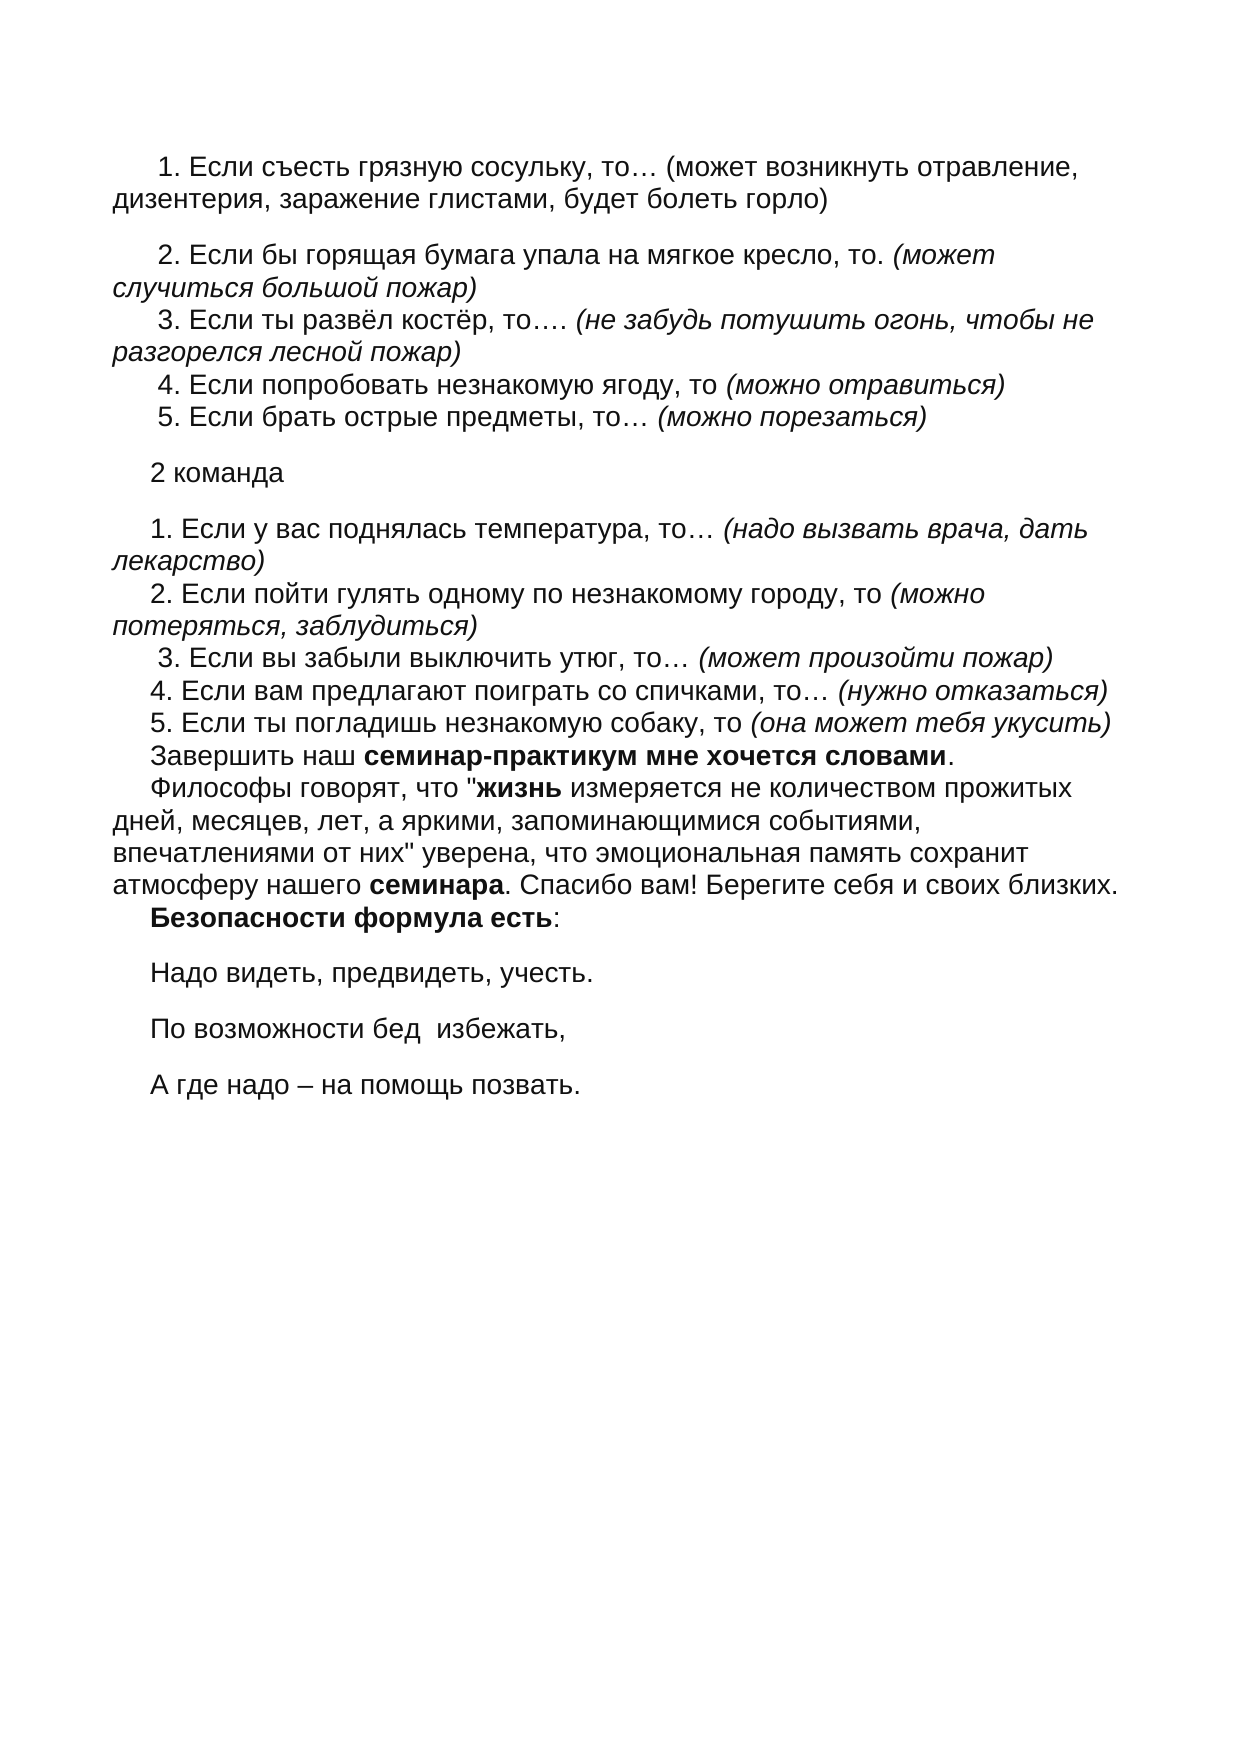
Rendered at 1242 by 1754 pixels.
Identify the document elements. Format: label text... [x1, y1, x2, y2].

text Завершить наш семинар-практикум мне хочется словами. [112, 739, 1129, 771]
text 3. Если вы забыли выключить утюг, то… (может произойти пожар) [112, 641, 1129, 674]
text А где надо – на помощь позвать. [112, 1068, 1129, 1101]
text Безопасности формула есть: [112, 901, 1129, 933]
text 4. Если попробовать незнакомую ягоду, то (можно отравиться) [112, 368, 1129, 400]
text 2. Если пойти гулять одному по незнакомому городу, то (можно потеряться, заблудиться) [112, 577, 1129, 641]
text 3. Если ты развёл костёр, то…. (не забудь потушить огонь, чтобы не разгорелся лесной пожар) [112, 303, 1129, 368]
text 2 команда [112, 456, 1129, 488]
text 2. Если бы горящая бумага упала на мягкое кресло, то. (может случиться большой пожар) [112, 238, 1129, 303]
text Философы говорят, что "жизнь измеряется не количеством прожитых дней, месяцев, лет, а яркими, запоминающимися событиями, впечатлениями от них" уверена, что эмоциональная память сохранит атмосферу нашего семинара. Спасибо вам! Берегите себя и своих близких. [112, 771, 1129, 901]
text 5. Если брать острые предметы, то… (можно порезаться) [112, 400, 1129, 433]
text По возможности бед избежать, [112, 1012, 1129, 1045]
text 1. Если у вас поднялась температура, то… (надо вызвать врача, дать лекарство) [112, 512, 1129, 577]
text 1. Если съесть грязную сосульку, то… (может возникнуть отравление, дизентерия, заражение глистами, будет болеть горло) [112, 150, 1129, 215]
text 4. Если вам предлагают поиграть со спичками, то… (нужно отказаться) [112, 674, 1129, 706]
text 5. Если ты погладишь незнакомую собаку, то (она может тебя укусить) [112, 706, 1129, 739]
text Надо видеть, предвидеть, учесть. [112, 956, 1129, 989]
